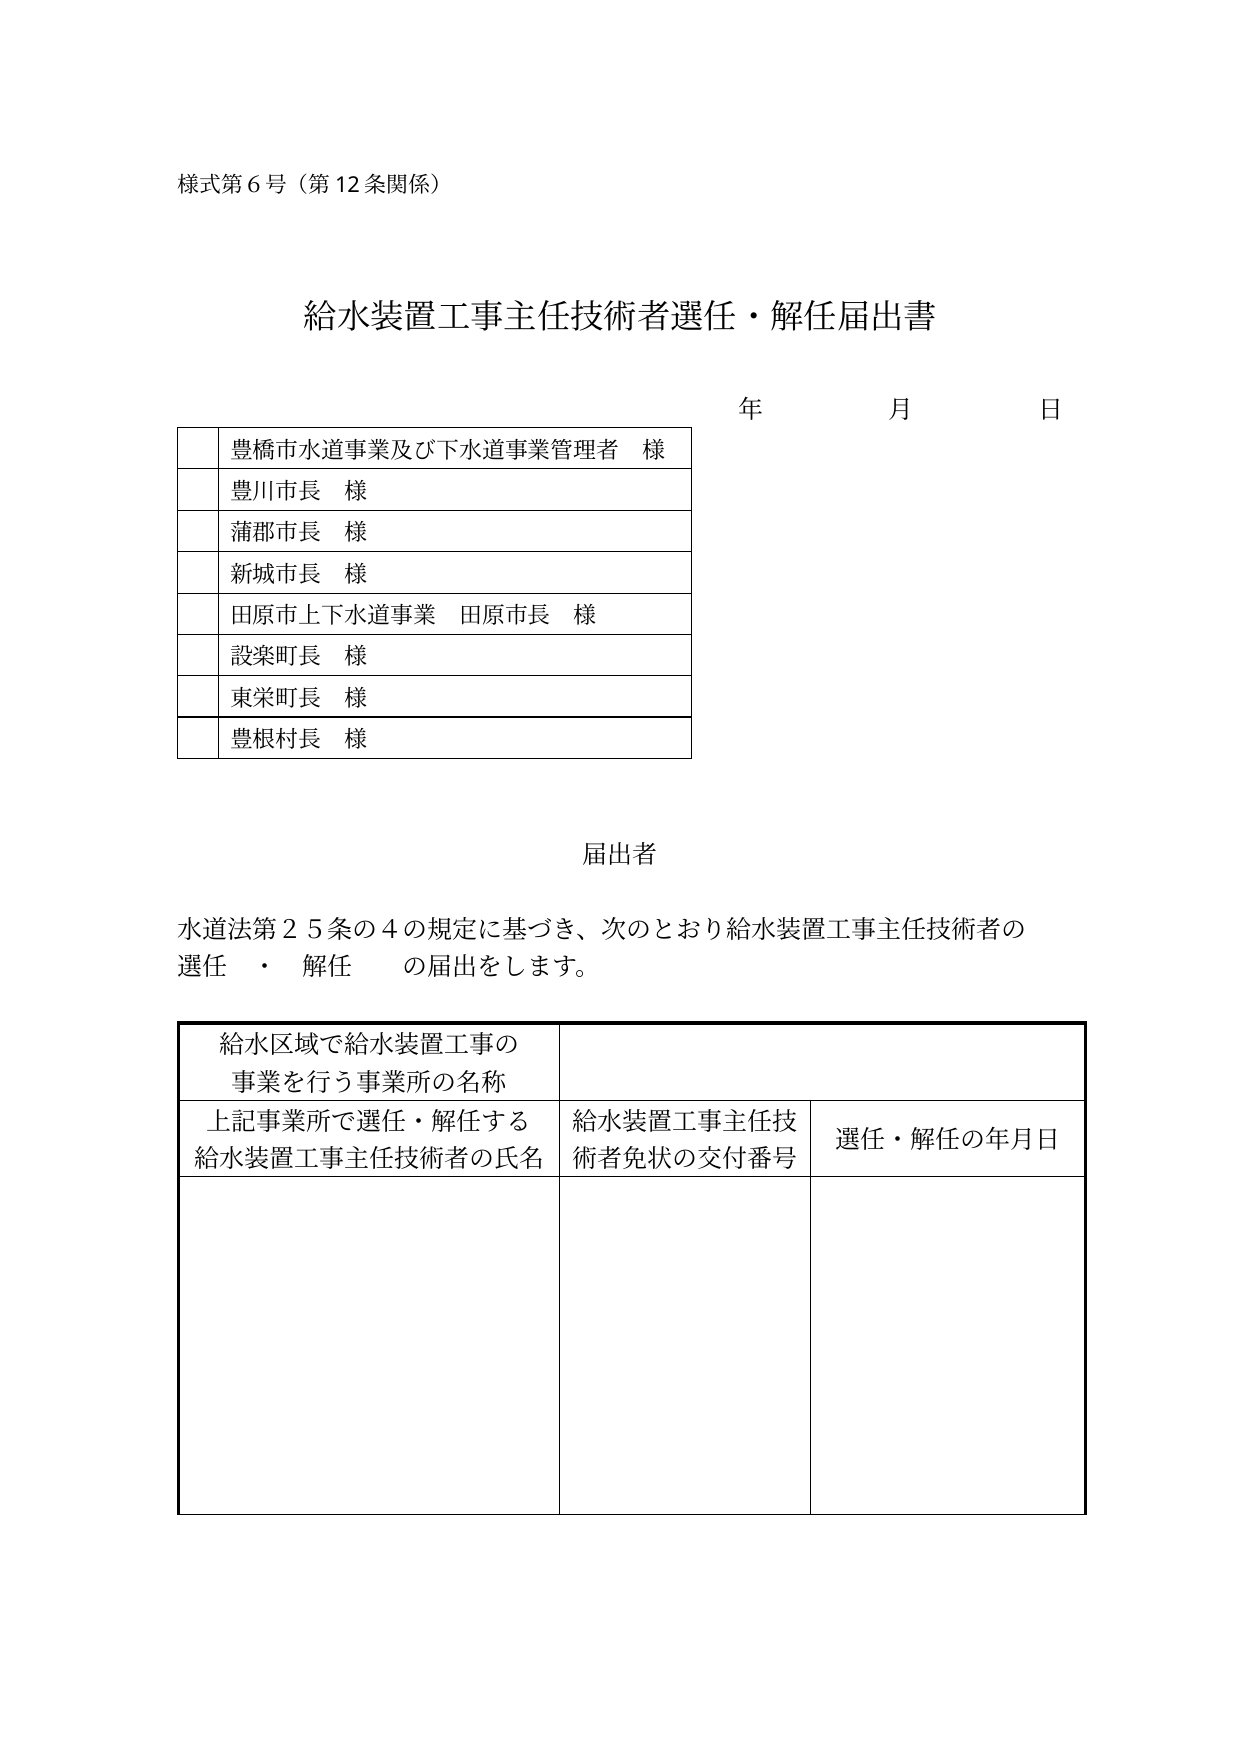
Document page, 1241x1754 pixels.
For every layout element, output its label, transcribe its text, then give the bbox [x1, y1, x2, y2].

table_header 豊橋市水道事業及び下水道事業管理者 様 [219, 428, 691, 468]
table_cell 蒲郡市長 様 [219, 511, 691, 551]
table_cell [178, 718, 218, 758]
table_cell [178, 469, 218, 510]
table_cell [178, 511, 218, 551]
table_cell [560, 1177, 810, 1514]
table_cell [178, 635, 218, 675]
table_cell 田原市上下水道事業 田原市長 様 [219, 594, 691, 634]
table_cell 上記事業所で選任・解任する 給水装置工事主任技術者の氏名 [180, 1101, 559, 1176]
table_cell [180, 1177, 559, 1514]
table_cell 豊川市長 様 [219, 469, 691, 510]
table_cell [811, 1177, 1084, 1514]
table_header [560, 1025, 1084, 1099]
text 様式第６号（第12条関係） [177, 164, 1063, 202]
text 給水装置工事主任技術者選任・解任届出書 [177, 277, 1063, 352]
table_cell [178, 594, 218, 634]
table_cell [178, 676, 218, 716]
table_cell 選任・解任の年月日 [811, 1101, 1084, 1176]
table_header 給水区域で給水装置工事の 事業を行う事業所の名称 [180, 1025, 559, 1099]
table_cell 新城市長 様 [219, 552, 691, 592]
table_cell 東栄町長 様 [219, 676, 691, 716]
table_cell 設楽町長 様 [219, 635, 691, 675]
table_header [178, 428, 218, 468]
text 届出者 [177, 834, 1063, 871]
text 年 月 日 [177, 389, 1063, 427]
table_cell 給水装置工事主任技術者免状の交付番号 [560, 1101, 810, 1176]
text 水道法第２５条の４の規定に基づき、次のとおり給水装置工事主任技術者の [177, 909, 1063, 946]
text 選任 ・ 解任 の届出をします。 [177, 946, 1063, 984]
table_cell 豊根村長 様 [219, 718, 691, 758]
table_cell [178, 552, 218, 592]
